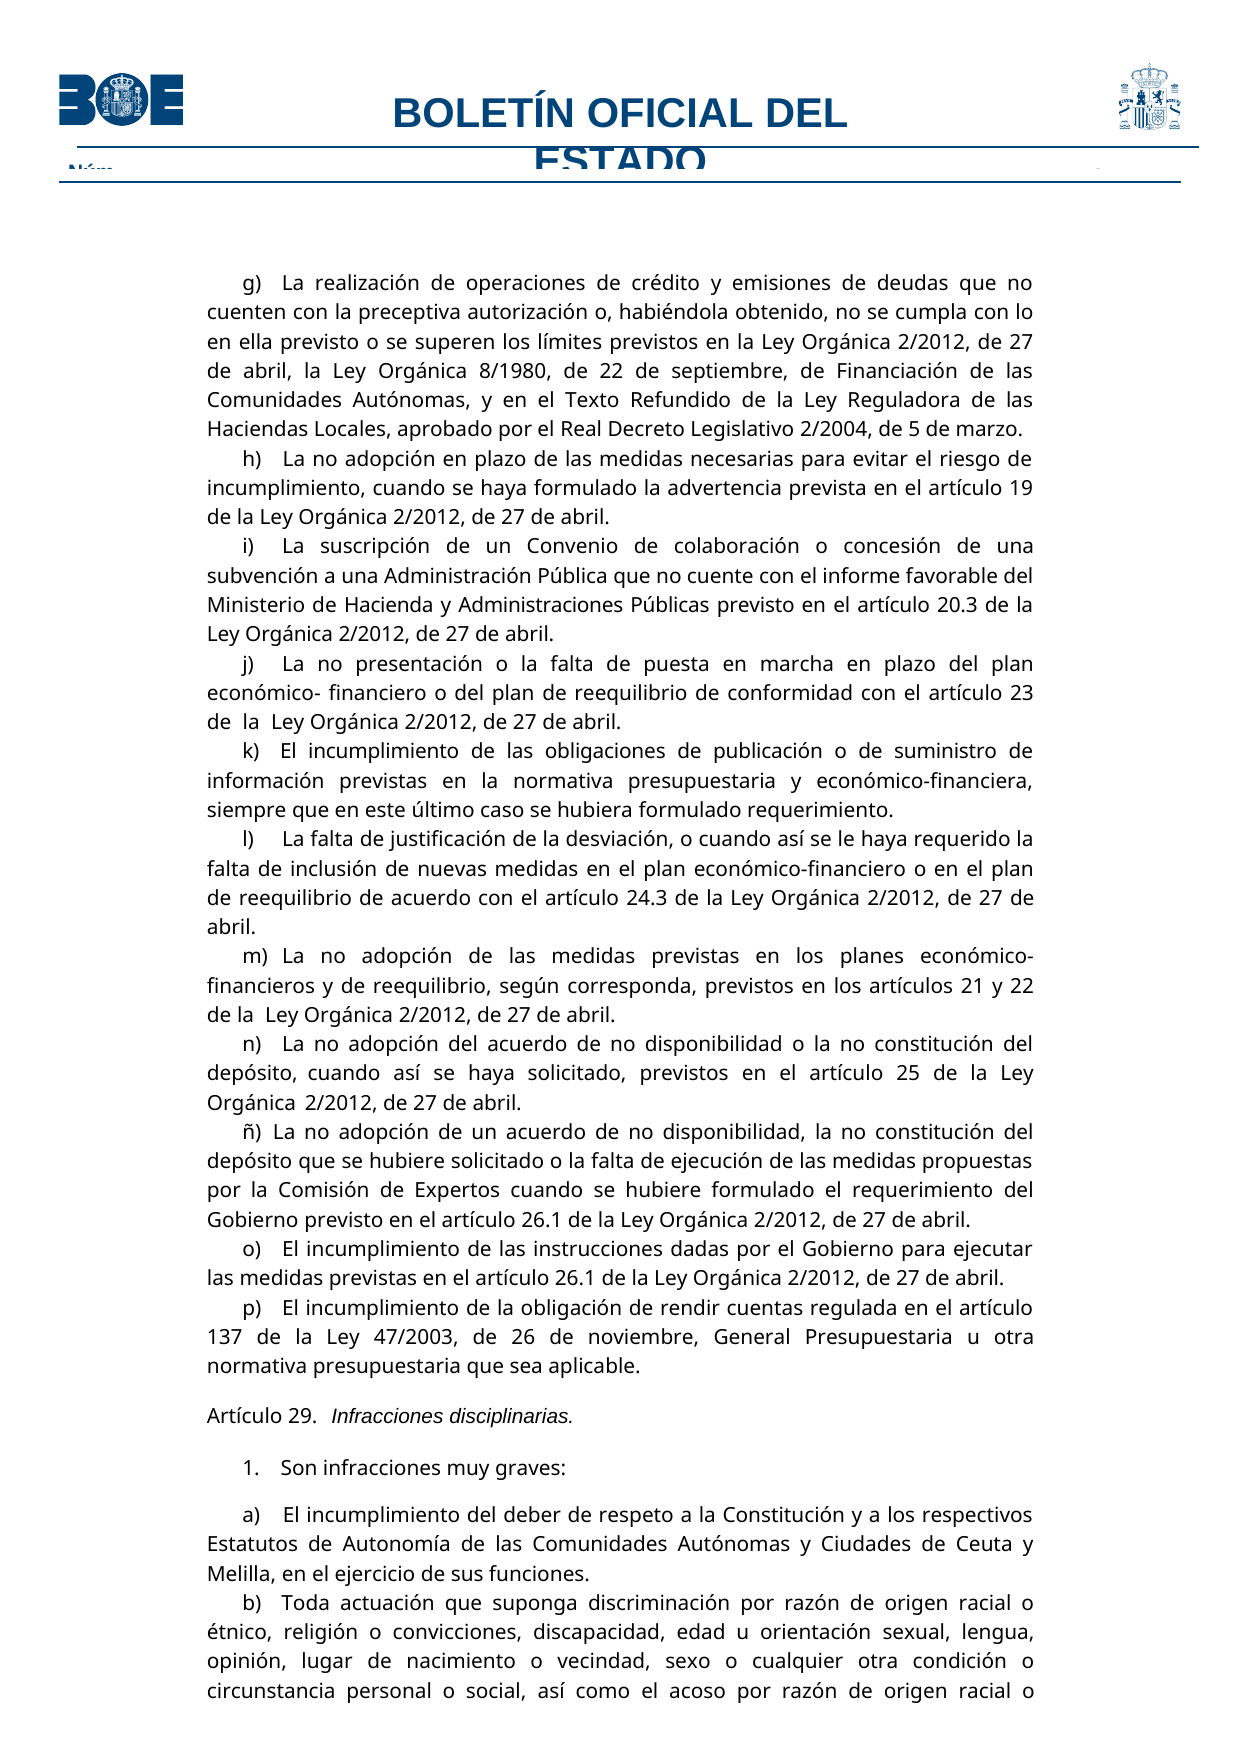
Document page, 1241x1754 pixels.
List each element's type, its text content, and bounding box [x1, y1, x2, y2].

picture [1118, 63, 1181, 130]
list La realización de operaciones de crédito y emisiones de deudas que no cuenten con la preceptiva autorización o, habiéndola obtenido, no se cumpla con lo en ella previsto o se superen los límites previstos en la Ley Orgánica 2/2012, de 27 de abril, la Ley Orgánica 8/1980, de 22 de septiembre, de Financiación de las Comunidades Autónomas, y en el Texto Refundido de la Ley Reguladora de las Haciendas Locales, aprobado por el Real Decreto Legislativo 2/2004, de 5 de marzo. [207, 268, 1034, 443]
list La no adopción del acuerdo de no disponibilidad o la no constitución del depósito, cuando así se haya solicitado, previstos en el artículo 25 de la Ley Orgánica 2/2012, de 27 de abril. [207, 1029, 1034, 1116]
text ñ) La no adopción de un acuerdo de no disponibilidad, la no constitución del depósito que se hubiere solicitado o la falta de ejecución de las medidas propuestas por la Comisión de Expertos cuando se hubiere formulado el requerimiento del Gobierno previsto en el artículo 26.1 de la Ley Orgánica 2/2012, de 27 de abril. [207, 1117, 1034, 1233]
list La suscripción de un Convenio de colaboración o concesión de una subvención a una Administración Pública que no cuente con el informe favorable del Ministerio de Hacienda y Administraciones Públicas previsto en el artículo 20.3 de la Ley Orgánica 2/2012, de 27 de abril. [207, 532, 1034, 648]
picture [59, 73, 183, 126]
text Artículo 29. Infracciones disciplinarias. [207, 1401, 1198, 1429]
list La no adopción de las medidas previstas en los planes económico-financieros y de reequilibrio, según corresponda, previstos en los artículos 21 y 22 de la Ley Orgánica 2/2012, de 27 de abril. [207, 941, 1034, 1028]
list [207, 1588, 1034, 1704]
list El incumplimiento del deber de respeto a la Constitución y a los respectivos Estatutos de Autonomía de las Comunidades Autónomas y Ciudades de Ceuta y Melilla, en el ejercicio de sus funciones. [207, 1500, 1034, 1587]
list El incumplimiento de la obligación de rendir cuentas regulada en el artículo 137 de la Ley 47/2003, de 26 de noviembre, General Presupuestaria u otra normativa presupuestaria que sea aplicable. [207, 1293, 1034, 1380]
list El incumplimiento de las obligaciones de publicación o de suministro de información previstas en la normativa presupuestaria y económico-financiera, siempre que en este último caso se hubiera formulado requerimiento. [207, 737, 1033, 823]
list La no adopción en plazo de las medidas necesarias para evitar el riesgo de incumplimiento, cuando se haya formulado la advertencia prevista en el artículo 19 de la Ley Orgánica 2/2012, de 27 de abril. [207, 444, 1034, 531]
list Son infracciones muy graves: [242, 1453, 1198, 1482]
list La no presentación o la falta de puesta en marcha en plazo del plan económico- financiero o del plan de reequilibrio de conformidad con el artículo 23 de la Ley Orgánica 2/2012, de 27 de abril. [207, 649, 1034, 736]
list El incumplimiento de las instrucciones dadas por el Gobierno para ejecutar las medidas previstas en el artículo 26.1 de la Ley Orgánica 2/2012, de 27 de abril. [207, 1234, 1033, 1292]
list La falta de justificación de la desviación, o cuando así se le haya requerido la falta de inclusión de nuevas medidas en el plan económico-financiero o en el plan de reequilibrio de acuerdo con el artículo 24.3 de la Ley Orgánica 2/2012, de 27 de abril. [207, 824, 1034, 941]
